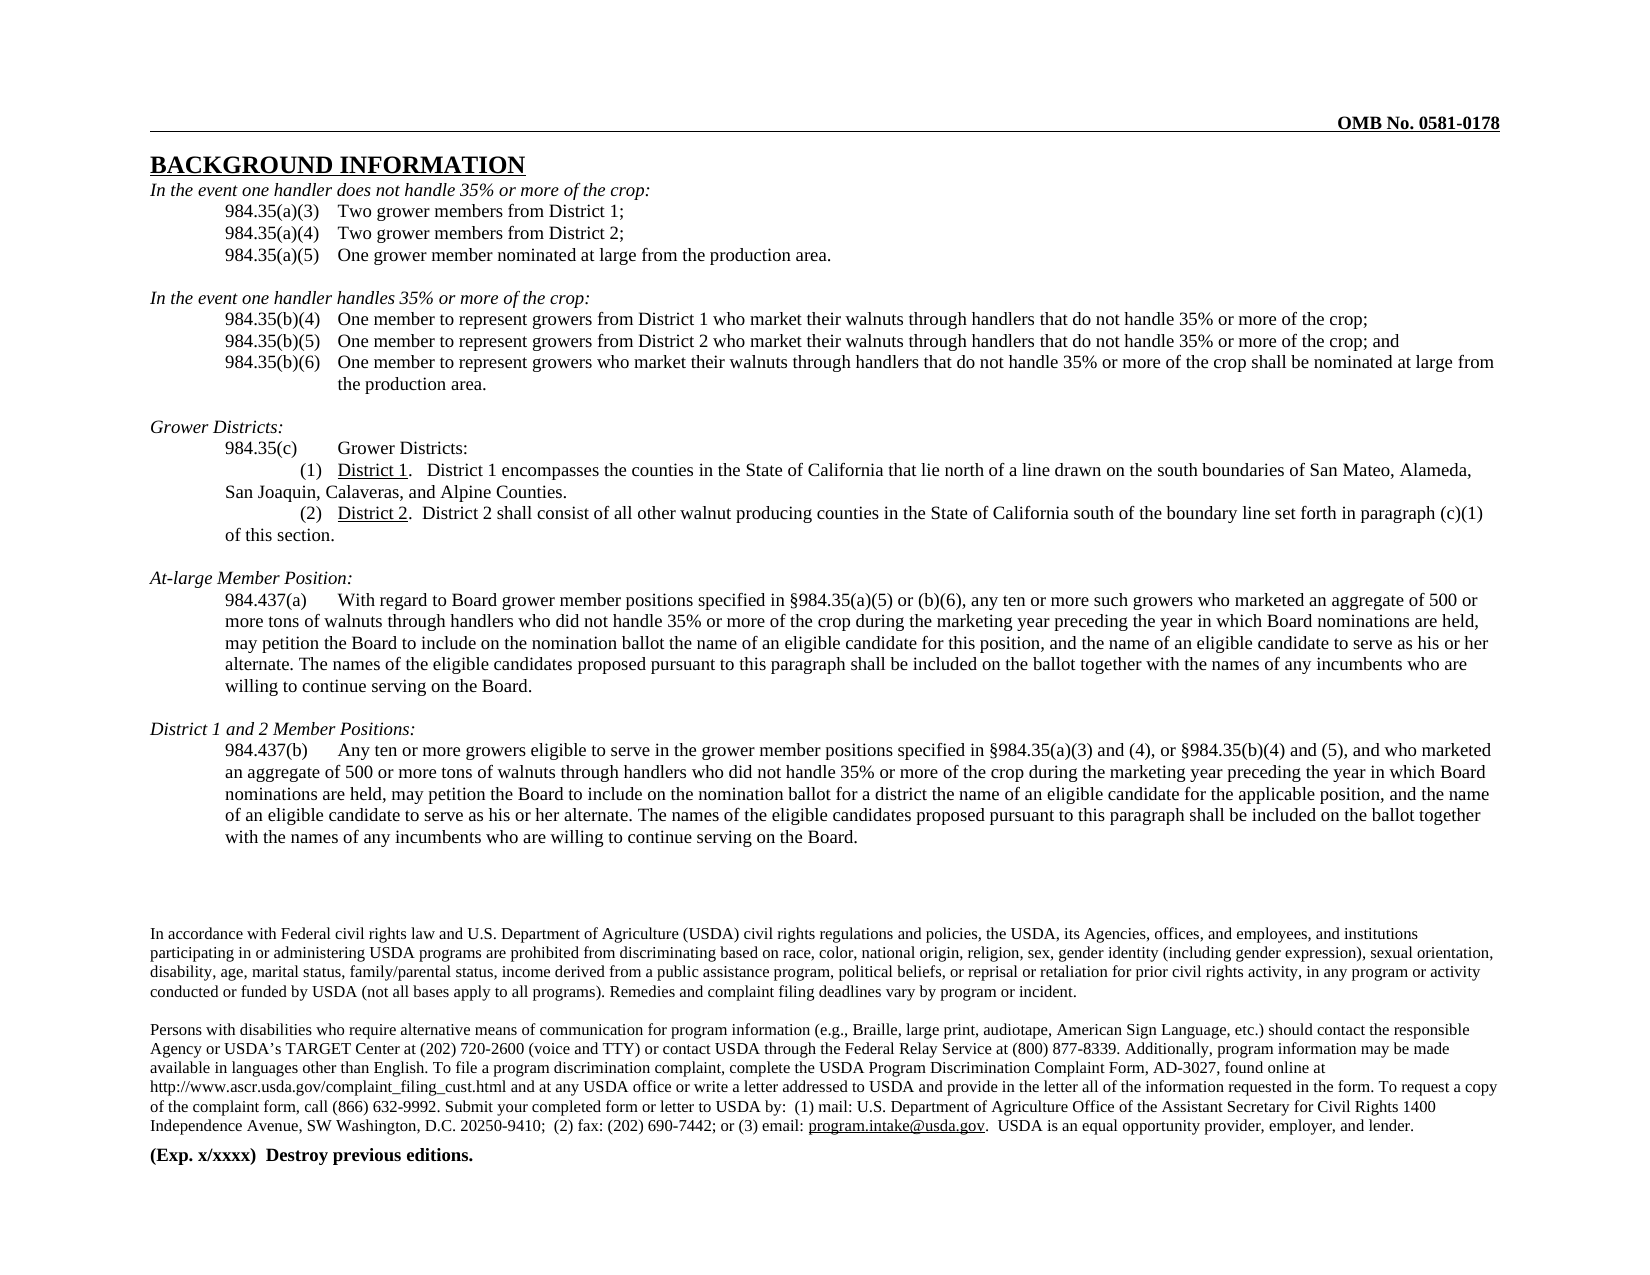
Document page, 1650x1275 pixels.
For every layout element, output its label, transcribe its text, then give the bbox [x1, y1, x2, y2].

text 984.35(c) Grower Districts: [150, 437, 1500, 459]
text 984.35(a)(5) One grower member nominated at large from the production area. [150, 243, 1500, 265]
text Persons with disabilities who require alternative means of communication for program information (e.g., Braille, large print, audiotape, American Sign Language, etc.) should contact the responsible Agency or USDA’s TARGET Center at (202) 720-2600 (voice and TTY) or contact USDA through the Federal Relay Service at (800) 877-8339. Additionally, program information may be made available in languages other than English. To file a program discrimination complaint, complete the USDA Program Discrimination Complaint Form, AD-3027, found online at http://www.ascr.usda.gov/complaint_filing_cust.html and at any USDA office or write a letter addressed to USDA and provide in the letter all of the information requested in the form. To request a copy of the complaint form, call (866) 632-9992. Submit your completed form or letter to USDA by: (1) mail: U.S. Department of Agriculture Office of the Assistant Secretary for Civil Rights 1400 Independence Avenue, SW Washington, D.C. 20250-9410; (2) fax: (202) 690-7442; or (3) email: program.intake@usda.gov. USDA is an equal opportunity provider, employer, and lender. [150, 1020, 1500, 1135]
text (1) District 1. District 1 encompasses the counties in the State of that lie north of a line drawn on the south boundaries of , , , Calaveras, and Alpine Counties. [225, 459, 1500, 502]
text 984.35(b)(5) One member to represent growers from District 2 who market their walnuts through handlers that do not handle 35% or more of the crop; and [225, 330, 1500, 351]
text District 1 and 2 Member Positions: [150, 718, 1500, 739]
text 984.35(a)(3) Two grower members from District 1; [150, 200, 1500, 222]
text In the event one handler does not handle 35% or more of the crop: [150, 179, 1500, 200]
text (2) District 2. District 2 shall consist of all other walnut producing counties in the State of California south of the boundary line set forth in paragraph (c)(1) of this section. [225, 502, 1500, 545]
text 984.437(b) Any ten or more growers eligible to serve in the grower member positions specified in §984.35(a)(3) and (4), or §984.35(b)(4) and (5), and who marketed an aggregate of 500 or more tons of walnuts through handlers who did not handle 35% or more of the crop during the marketing year preceding the year in which Board nominations are held, may petition the Board to include on the nomination ballot for a district the name of an eligible candidate for the applicable position, and the name of an eligible candidate to serve as his or her alternate. The names of the eligible candidates proposed pursuant to this paragraph shall be included on the ballot together with the names of any incumbents who are willing to continue serving on the Board. [225, 739, 1500, 847]
text 984.35(b)(6) One member to represent growers who market their walnuts through handlers that do not handle 35% or more of the crop shall be nominated at large from the production area. [225, 351, 1500, 394]
text 984.35(b)(4) One member to represent growers from District 1 who market their walnuts through handlers that do not handle 35% or more of the crop; [225, 308, 1500, 330]
text Grower Districts: [150, 416, 1500, 437]
text BACKGROUND INFORMATION [150, 150, 1500, 179]
text 984.35(a)(4) Two grower members from District 2; [150, 222, 1500, 243]
text In accordance with Federal civil rights law and U.S. Department of Agriculture (USDA) civil rights regulations and policies, the USDA, its Agencies, offices, and employees, and institutions participating in or administering USDA programs are prohibited from discriminating based on race, color, national origin, religion, sex, gender identity (including gender expression), sexual orientation, disability, age, marital status, family/parental status, income derived from a public assistance program, political beliefs, or reprisal or retaliation for prior civil rights activity, in any program or activity conducted or funded by USDA (not all bases apply to all programs). Remedies and complaint filing deadlines vary by program or incident. [150, 924, 1500, 1001]
text In the event one handler handles 35% or more of the crop: [150, 287, 1500, 308]
text At-large Member Position: [150, 567, 1500, 588]
text 984.437(a) With regard to Board grower member positions specified in §984.35(a)(5) or (b)(6), any ten or more such growers who marketed an aggregate of 500 or more tons of walnuts through handlers who did not handle 35% or more of the crop during the marketing year preceding the year in which Board nominations are held, may petition the Board to include on the nomination ballot the name of an eligible candidate for this position, and the name of an eligible candidate to serve as his or her alternate. The names of the eligible candidates proposed pursuant to this paragraph shall be included on the ballot together with the names of any incumbents who are willing to continue serving on the Board. [225, 588, 1500, 696]
